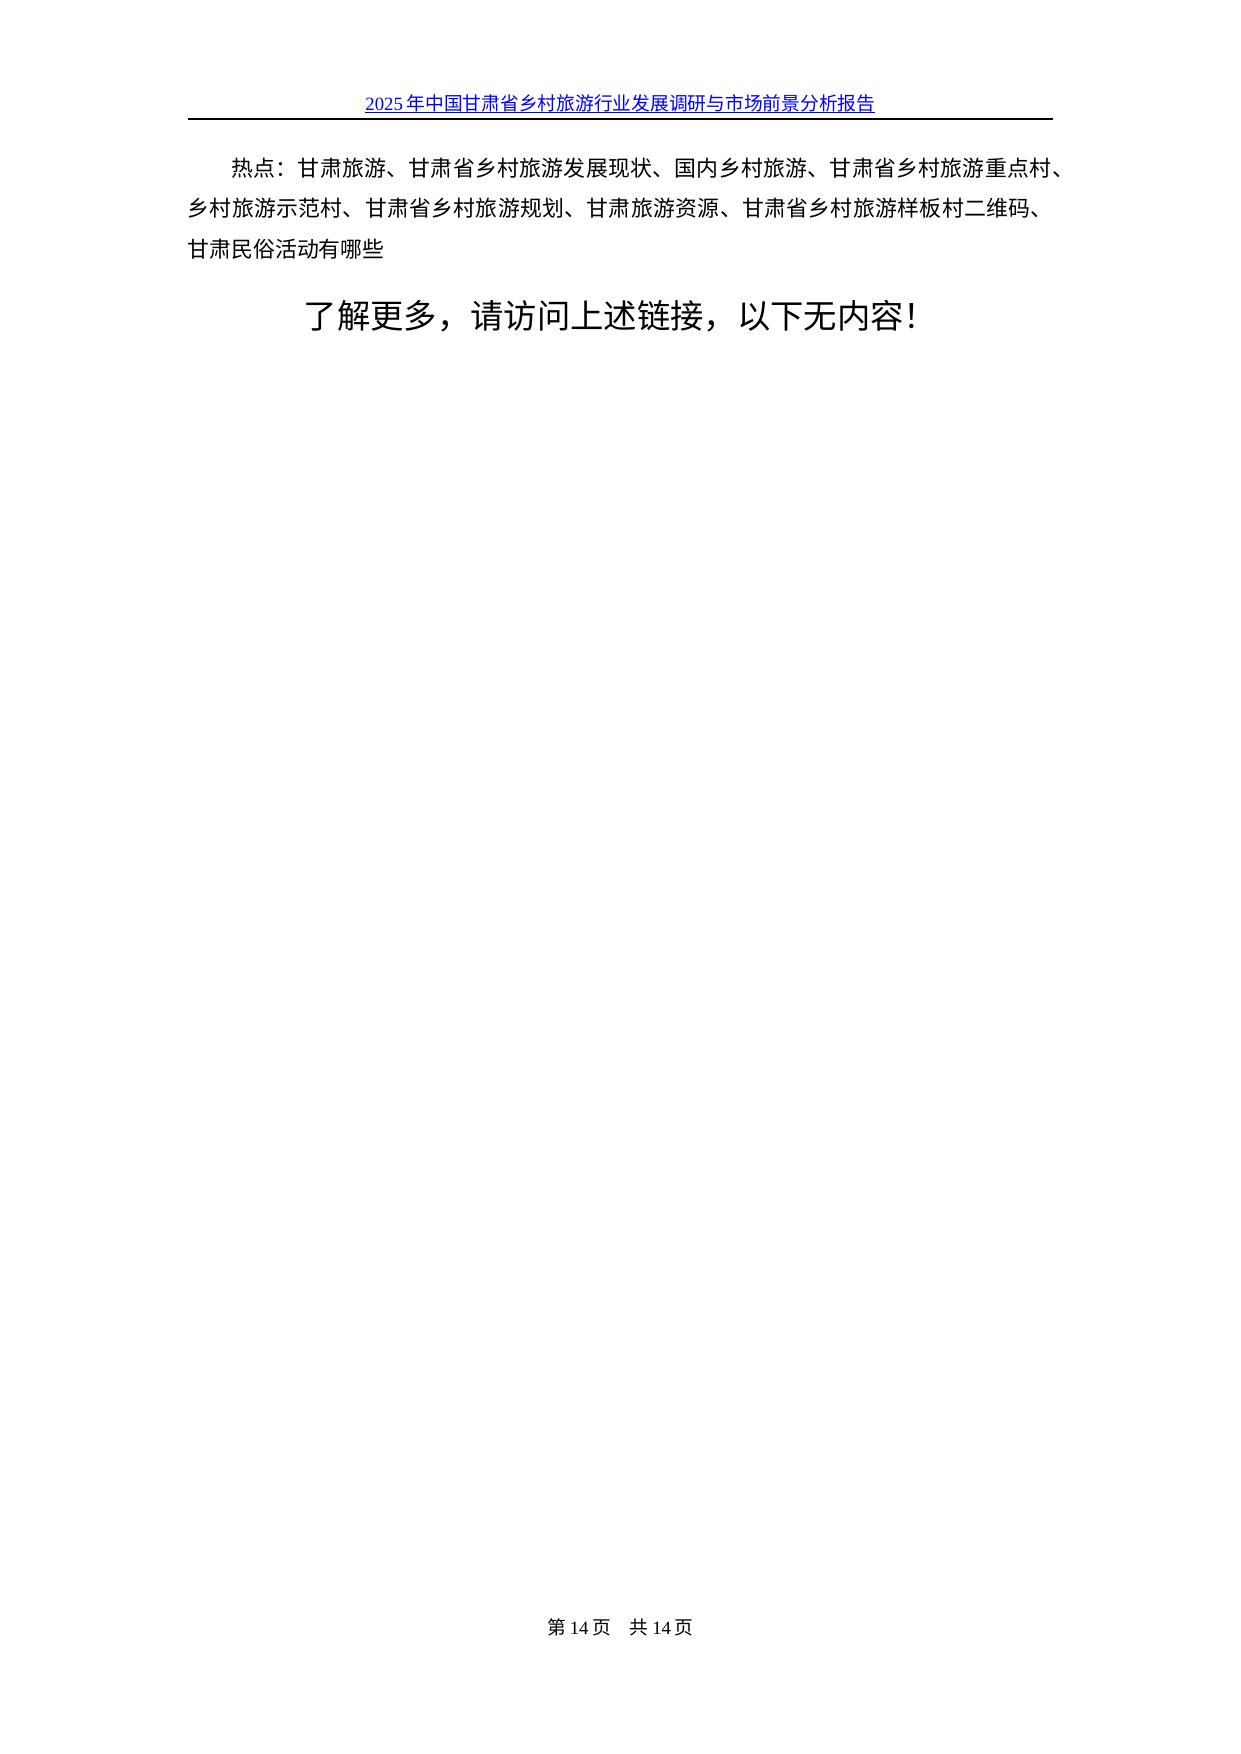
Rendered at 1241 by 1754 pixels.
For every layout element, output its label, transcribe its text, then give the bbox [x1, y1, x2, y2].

title 了解更多，请访问上述链接，以下无内容！ [187, 282, 1053, 347]
text 热点：甘肃旅游、甘肃省乡村旅游发展现状、国内乡村旅游、甘肃省乡村旅游重点村、乡村旅游示范村、甘肃省乡村旅游规划、甘肃旅游资源、甘肃省乡村旅游样板村二维码、甘肃民俗活动有哪些 [187, 150, 1053, 264]
